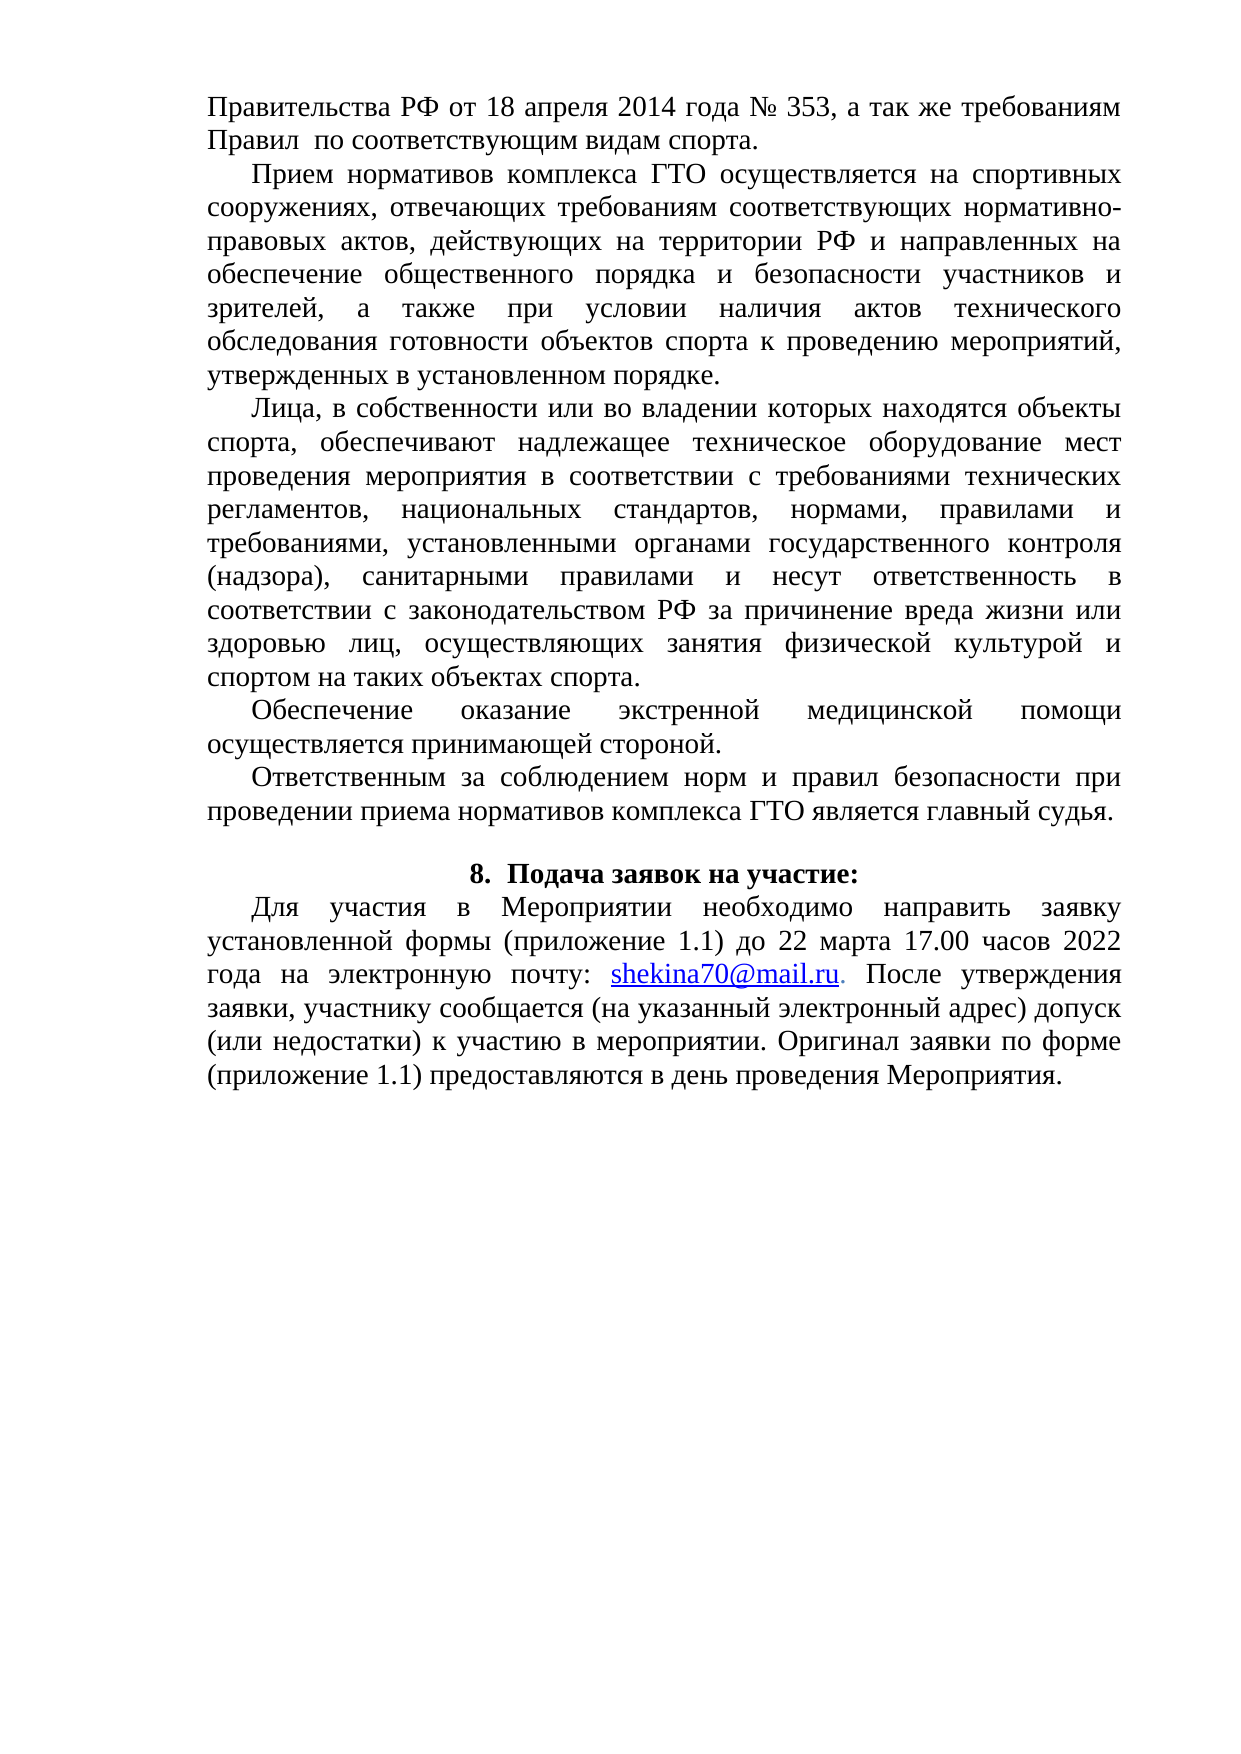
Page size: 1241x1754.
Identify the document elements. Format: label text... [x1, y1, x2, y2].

list Подача заявок на участие: [207, 856, 1122, 889]
list Для участия в Мероприятии необходимо направить заявку установленной формы (приложение 1.1) до 22 марта 17.00 часов 2022 года на электронную почту: shekina70@mail.ru. После утверждения заявки, участнику сообщается (на указанный электронный адрес) допуск (или недостатки) к участию в мероприятии. Оригинал заявки по форме (приложение 1.1) предоставляются в день проведения Мероприятия. [207, 889, 1122, 1091]
text Ответственным за соблюдением норм и правил безопасности при проведении приема нормативов комплекса ГТО является главный судья. [207, 759, 1122, 827]
text Лица, в собственности или во владении которых находятся объекты спорта, обеспечивают надлежащее техническое оборудование мест проведения мероприятия в соответствии с требованиями технических регламентов, национальных стандартов, нормами, правилами и требованиями, установленными органами государственного контроля (надзора), санитарными правилами и несут ответственность в соответствии с законодательством РФ за причинение вреда жизни или здоровью лиц, осуществляющих занятия физической культурой и спортом на таких объектах спорта. [207, 391, 1122, 692]
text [207, 89, 1122, 156]
text Обеспечение оказание экстренной медицинской помощи осуществляется принимающей стороной. [207, 692, 1122, 759]
text Прием нормативов комплекса ГТО осуществляется на спортивных сооружениях, отвечающих требованиям соответствующих нормативно-правовых актов, действующих на территории РФ и направленных на обеспечение общественного порядка и безопасности участников и зрителей, а также при условии наличия актов технического обследования готовности объектов спорта к проведению мероприятий, утвержденных в установленном порядке. [207, 156, 1122, 391]
